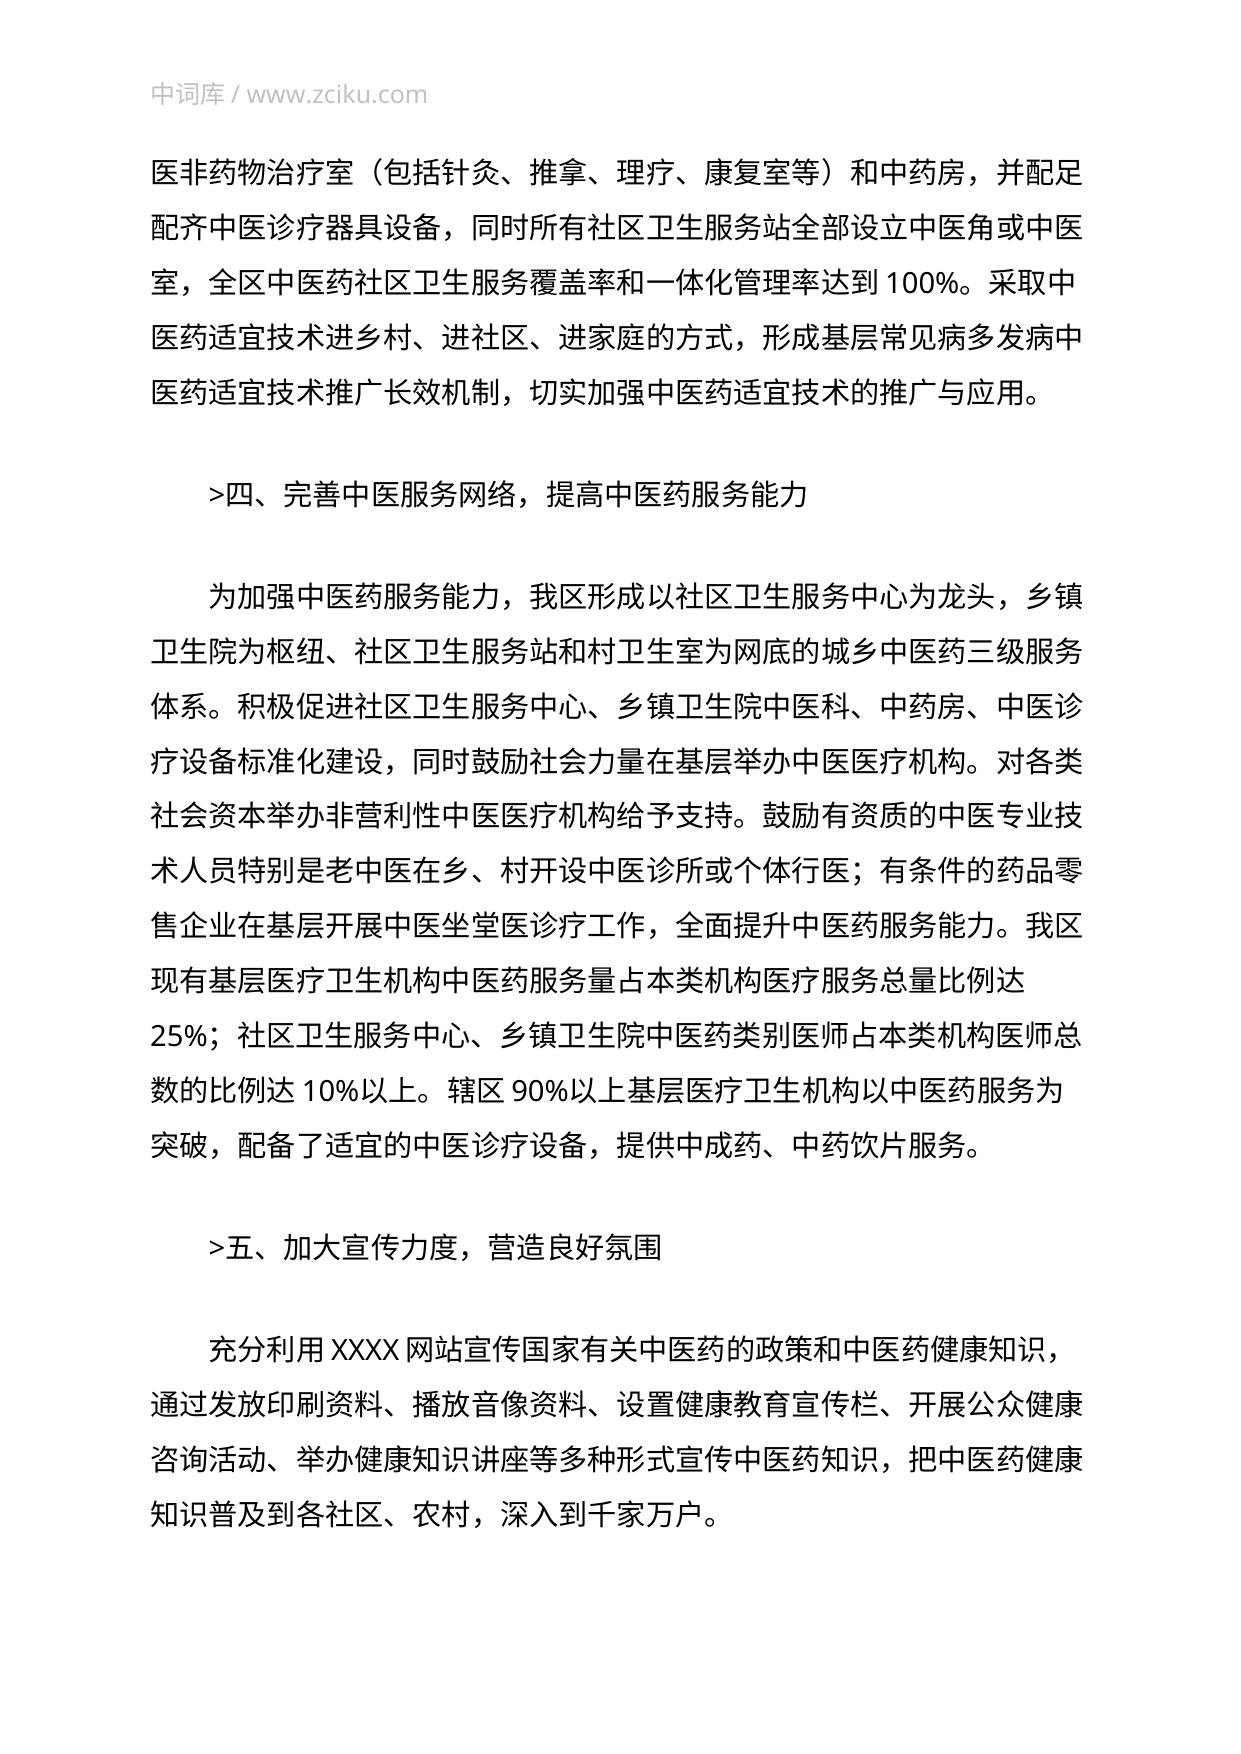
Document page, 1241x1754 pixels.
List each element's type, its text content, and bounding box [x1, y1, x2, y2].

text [150, 150, 1090, 412]
text 为加强中医药服务能力，我区形成以社区卫生服务中心为龙头，乡镇卫生院为枢纽、社区卫生服务站和村卫生室为网底的城乡中医药三级服务体系。积极促进社区卫生服务中心、乡镇卫生院中医科、中药房、中医诊疗设备标准化建设，同时鼓励社会力量在基层举办中医医疗机构。对各类社会资本举办非营利性中医医疗机构给予支持。鼓励有资质的中医专业技术人员特别是老中医在乡、村开设中医诊所或个体行医；有条件的药品零售企业在基层开展中医坐堂医诊疗工作，全面提升中医药服务能力。我区现有基层医疗卫生机构中医药服务量占本类机构医疗服务总量比例达25%；社区卫生服务中心、乡镇卫生院中医药类别医师占本类机构医师总数的比例达10%以上。辖区90%以上基层医疗卫生机构以中医药服务为突破，配备了适宜的中医诊疗设备，提供中成药、中药饮片服务。 [150, 573, 1090, 1165]
text >四、完善中医服务网络，提高中医药服务能力 [150, 471, 1090, 514]
text >五、加大宣传力度，营造良好氛围 [150, 1224, 1090, 1267]
text 充分利用XXXX网站宣传国家有关中医药的政策和中医药健康知识，通过发放印刷资料、播放音像资料、设置健康教育宣传栏、开展公众健康咨询活动、举办健康知识讲座等多种形式宣传中医药知识，把中医药健康知识普及到各社区、农村，深入到千家万户。 [150, 1326, 1090, 1533]
